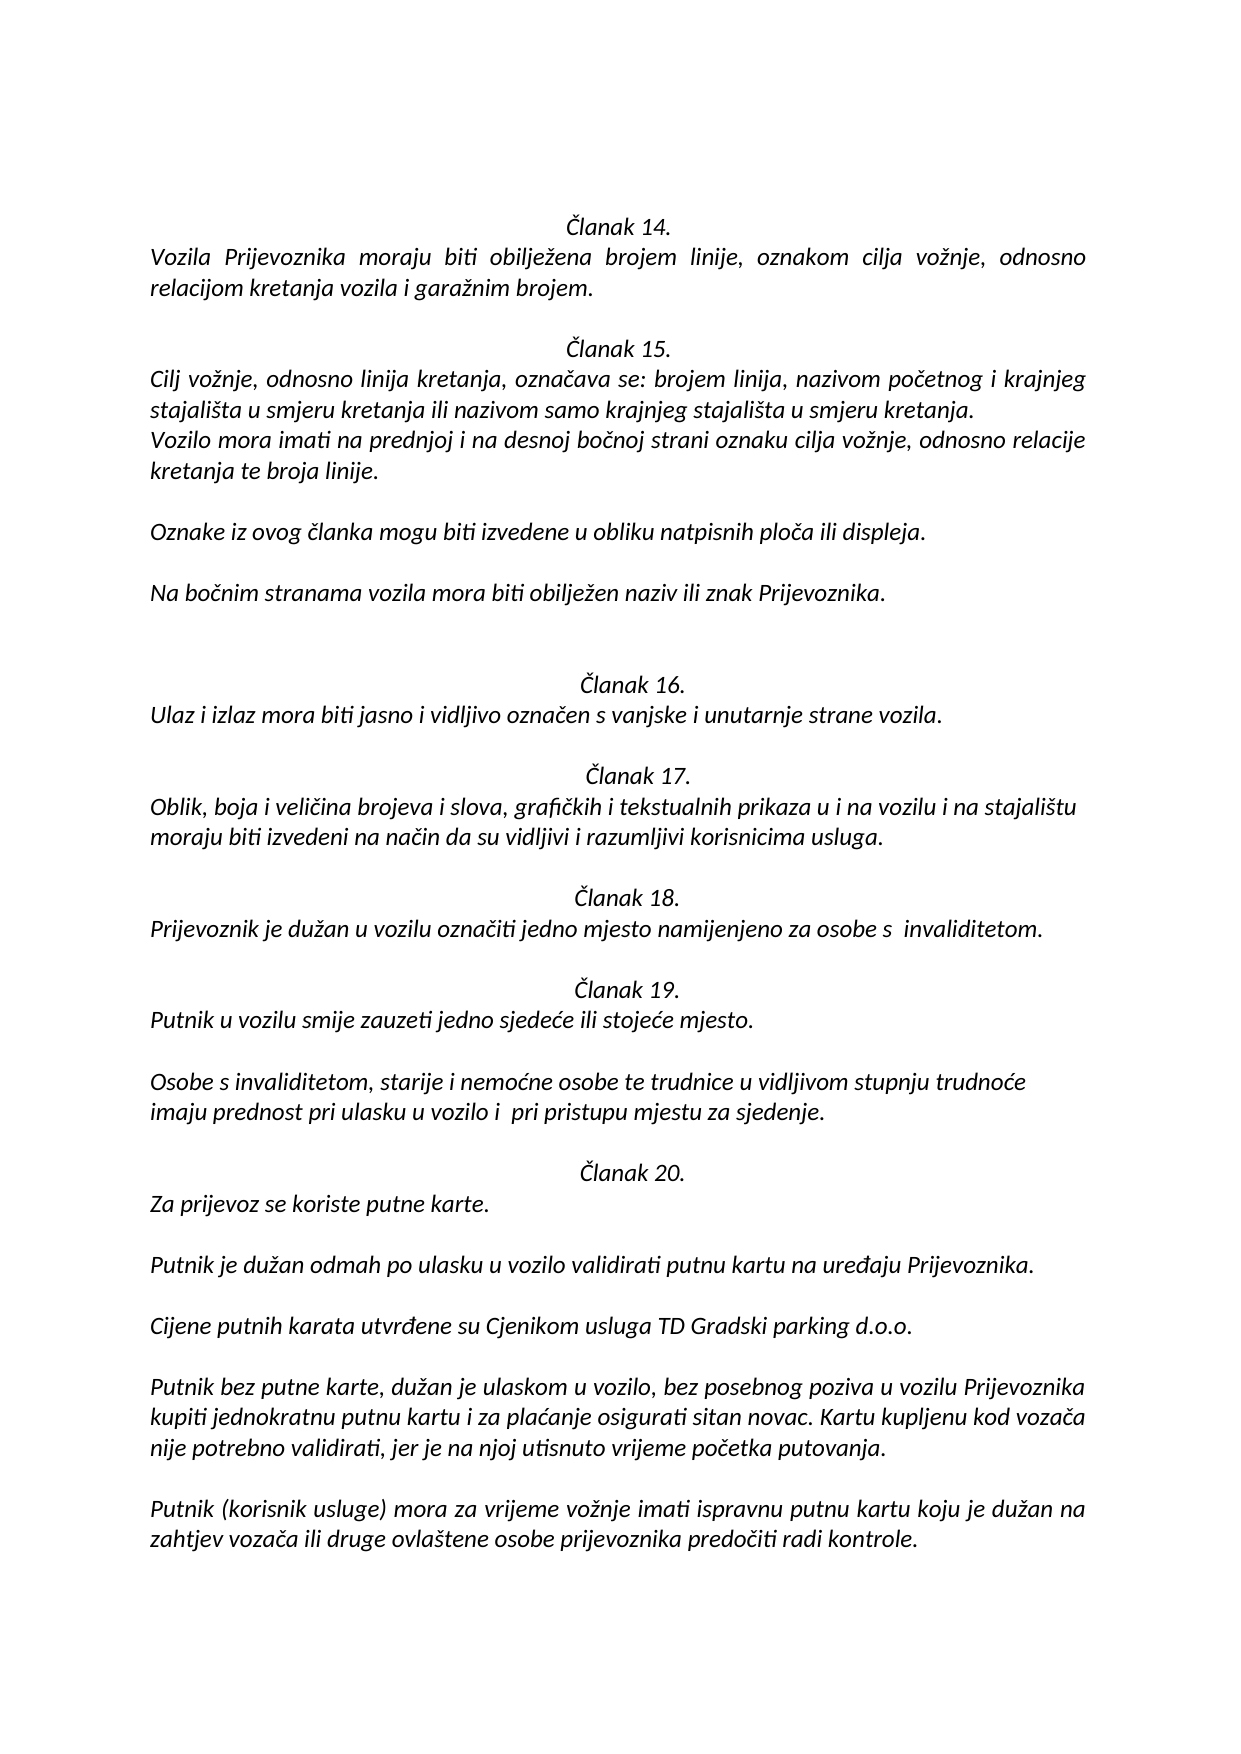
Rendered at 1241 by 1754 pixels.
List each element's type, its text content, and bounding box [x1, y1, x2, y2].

text Članak 19. [150, 974, 1090, 1004]
text Za prijevoz se koriste putne karte. [150, 1188, 1090, 1218]
text Putnik u vozilu smije zauzeti jedno sjedeće ili stojeće mjesto. [150, 1004, 1090, 1035]
text Na bočnim stranama vozila mora biti obilježen naziv ili znak Prijevoznika. [150, 577, 1090, 608]
text Putnik je dužan odmah po ulasku u vozilo validirati putnu kartu na uređaju Prijevoznika. [150, 1249, 1090, 1279]
text Članak 20. [150, 1157, 1090, 1188]
text Osobe s invaliditetom, starije i nemoćne osobe te trudnice u vidljivom stupnju trudnoće imaju prednost pri ulasku u vozilo i pri pristupu mjestu za sjedenje. [150, 1066, 1090, 1127]
text Prijevoznik je dužan u vozilu označiti jedno mjesto namijenjeno za osobe s invaliditetom. [150, 913, 1090, 943]
text Oznake iz ovog članka mogu biti izvedene u obliku natpisnih ploča ili displeja. [150, 516, 1090, 547]
text Cilj vožnje, odnosno linija kretanja, označava se: brojem linija, nazivom početnog i krajnjeg stajališta u smjeru kretanja ili nazivom samo krajnjeg stajališta u smjeru kretanja. [150, 364, 1090, 425]
text Članak 15. [150, 333, 1090, 364]
text Članak 16. [150, 669, 1090, 699]
text Članak 14. [150, 211, 1090, 242]
text Cijene putnih karata utvrđene su Cjenikom usluga TD Gradski parking d.o.o. [150, 1310, 1090, 1340]
text Putnik (korisnik usluge) mora za vrijeme vožnje imati ispravnu putnu kartu koju je dužan na zahtjev vozača ili druge ovlaštene osobe prijevoznika predočiti radi kontrole. [150, 1493, 1090, 1554]
text Vozilo mora imati na prednjoj i na desnoj bočnoj strani oznaku cilja vožnje, odnosno relacije kretanja te broja linije. [150, 425, 1090, 486]
text Vozila Prijevoznika moraju biti obilježena brojem linije, oznakom cilja vožnje, odnosno relacijom kretanja vozila i garažnim brojem. [150, 242, 1090, 303]
text Članak 17. [150, 760, 1090, 791]
text Članak 18. [150, 882, 1090, 913]
text Oblik, boja i veličina brojeva i slova, grafičkih i tekstualnih prikaza u i na vozilu i na stajalištu moraju biti izvedeni na način da su vidljivi i razumljivi korisnicima usluga. [150, 791, 1090, 852]
text Putnik bez putne karte, dužan je ulaskom u vozilo, bez posebnog poziva u vozilu Prijevoznika kupiti jednokratnu putnu kartu i za plaćanje osigurati sitan novac. Kartu kupljenu kod vozača nije potrebno validirati, jer je na njoj utisnuto vrijeme početka putovanja. [150, 1371, 1090, 1462]
text Ulaz i izlaz mora biti jasno i vidljivo označen s vanjske i unutarnje strane vozila. [150, 699, 1090, 730]
